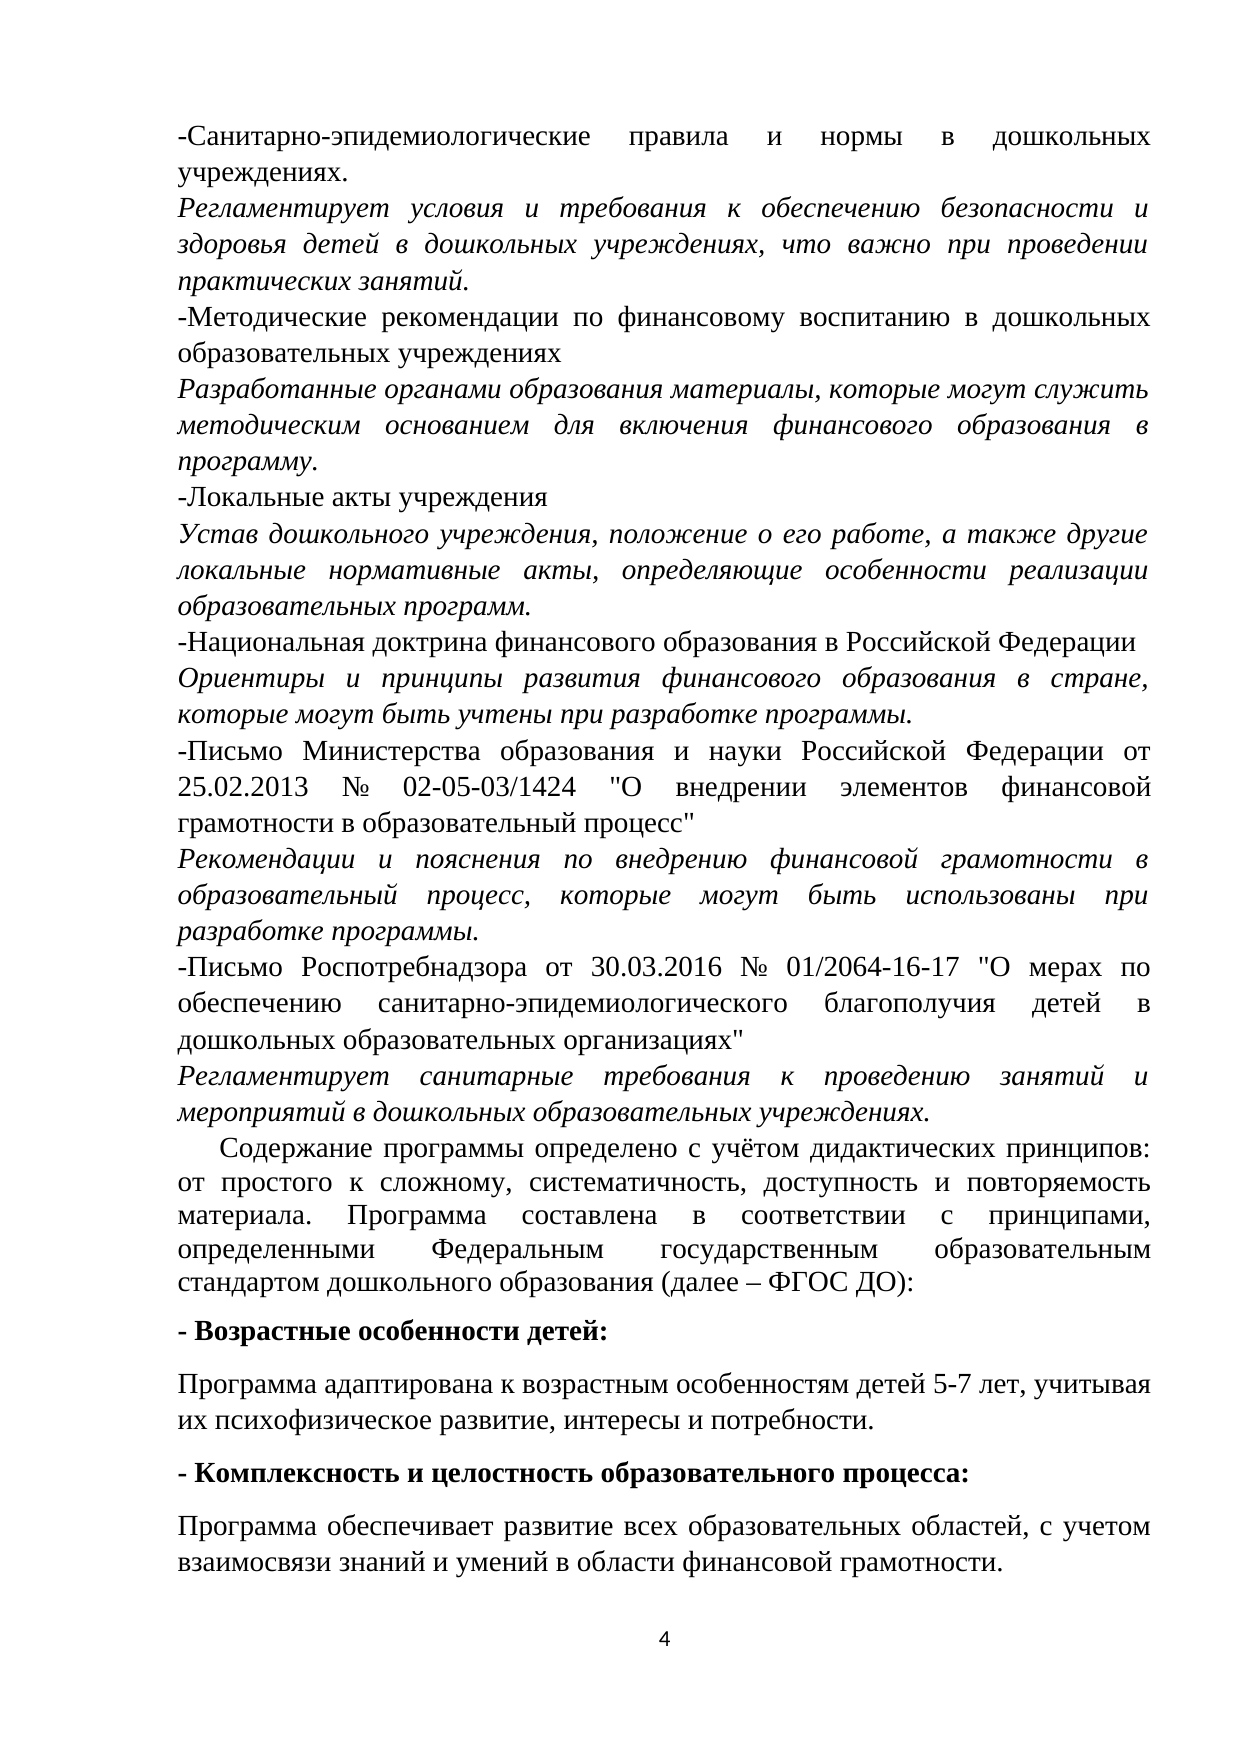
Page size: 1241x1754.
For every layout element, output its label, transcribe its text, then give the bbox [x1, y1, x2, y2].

text Разработанные органами образования материалы, которые могут служить методическим основанием для включения финансового образования в программу. [177, 371, 1152, 477]
text Регламентирует условия и требования к обеспечению безопасности и здоровья детей в дошкольных учреждениях, что важно при проведении практических занятий. [177, 190, 1152, 296]
text Ориентиры и принципы развития финансового образования в стране, которые могут быть учтены при разработке программы. [177, 660, 1152, 730]
text - Возрастные особенности детей: [177, 1313, 1152, 1347]
text Программа обеспечивает развитие всех образовательных областей, с учетом взаимосвязи знаний и умений в области финансовой грамотности. [177, 1508, 1152, 1578]
text -Методические рекомендации по финансовому воспитанию в дошкольных образовательных учреждениях [177, 299, 1152, 368]
text -Санитарно-эпидемиологические правила и нормы в дошкольных учреждениях. [177, 118, 1152, 188]
text -Национальная доктрина финансового образования в Российской Федерации [177, 624, 1152, 658]
text -Локальные акты учреждения [177, 479, 1152, 513]
text Рекомендации и пояснения по внедрению финансовой грамотности в образовательный процесс, которые могут быть использованы при разработке программы. [177, 841, 1152, 947]
text -Письмо Роспотребнадзора от 30.03.2016 № 01/2064-16-17 "О мерах по обеспечению санитарно-эпидемиологического благополучия детей в дошкольных образовательных организациях" [177, 949, 1152, 1055]
text Программа адаптирована к возрастным особенностям детей 5-7 лет, учитывая их психофизическое развитие, интересы и потребности. [177, 1366, 1152, 1436]
text -Письмо Министерства образования и науки Российской Федерации от 25.02.2013 № 02-05-03/1424 "О внедрении элементов финансовой грамотности в образовательный процесс" [177, 733, 1152, 838]
text Регламентирует санитарные требования к проведению занятий и мероприятий в дошкольных образовательных учреждениях. [177, 1058, 1152, 1128]
text Устав дошкольного учреждения, положение о его работе, а также другие локальные нормативные акты, определяющие особенности реализации образовательных программ. [177, 516, 1152, 622]
text - Комплексность и целостность образовательного процесса: [177, 1455, 1152, 1489]
text Содержание программы определено с учётом дидактических принципов: от простого к сложному, систематичность, доступность и повторяемость материала. Программа составлена в соответствии с принципами, определенными Федеральным государственным образовательным стандартом дошкольного образования (далее – ФГОС ДО): [177, 1130, 1152, 1298]
